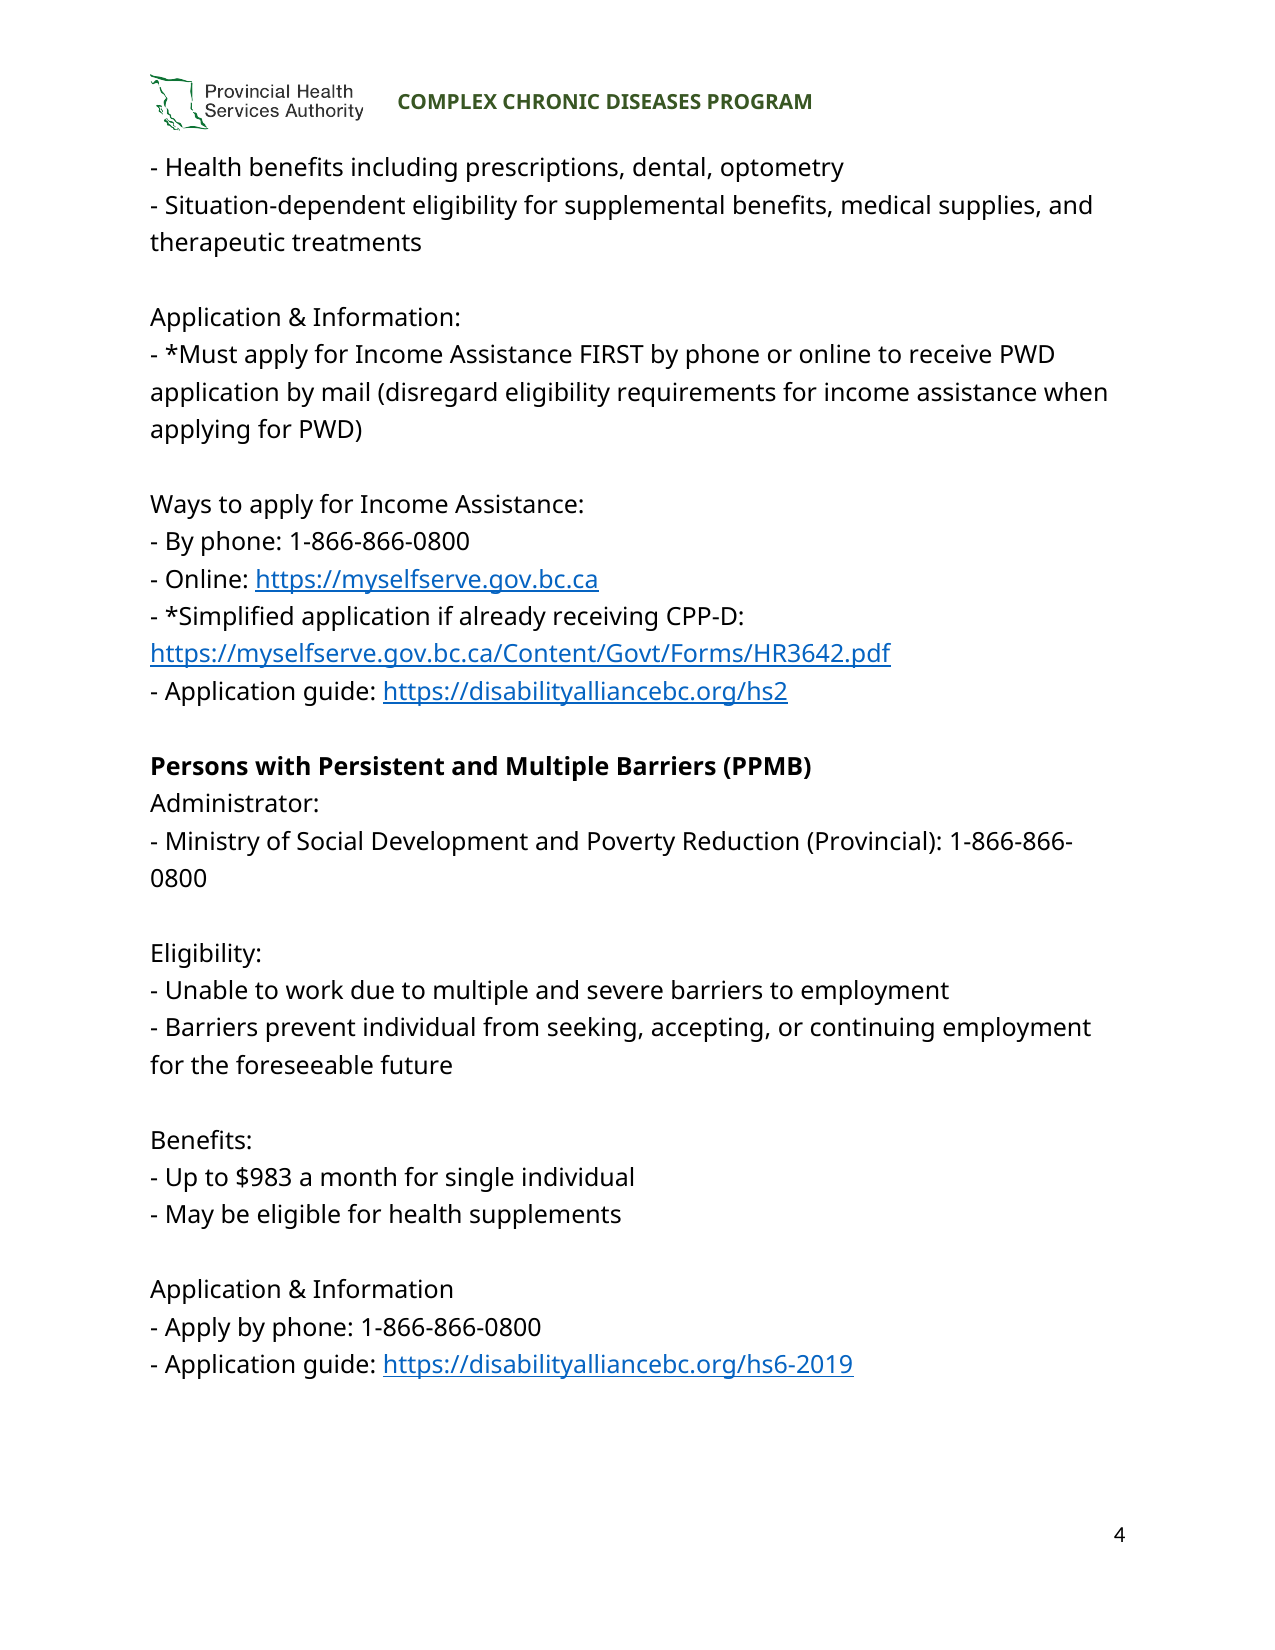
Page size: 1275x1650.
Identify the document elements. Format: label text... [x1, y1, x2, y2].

text Eligibility: - Unable to work due to multiple and severe barriers to employment - Barriers prevent individual from seeking, accepting, or continuing employment for the foreseeable future [150, 935, 1125, 1082]
picture [150, 74, 364, 131]
text Persons with Persistent and Multiple Barriers (PPMB) Administrator: - Ministry of Social Development and Poverty Reduction (Provincial): 1-866-866-0800 [150, 748, 1125, 894]
text Application & Information - Apply by phone: 1-866-866-0800 - Application guide: https://disabilityalliancebc.org/hs6-2019 [150, 1272, 1125, 1381]
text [150, 150, 1125, 259]
text Ways to apply for Income Assistance: - By phone: 1-866-866-0800 - Online: https://myselfserve.gov.bc.ca - *Simplified application if already receiving CPP-D: https://myselfserve.gov.bc.ca/Content/Govt/Forms/HR3642.pdf - Application guide: https://disabilityalliancebc.org/hs2 [150, 487, 1125, 708]
text Application & Information: - *Must apply for Income Assistance FIRST by phone or online to receive PWD application by mail (disregard eligibility requirements for income assistance when applying for PWD) [150, 299, 1125, 446]
text Benefits: - Up to $983 a month for single individual - May be eligible for health supplements [150, 1122, 1125, 1231]
